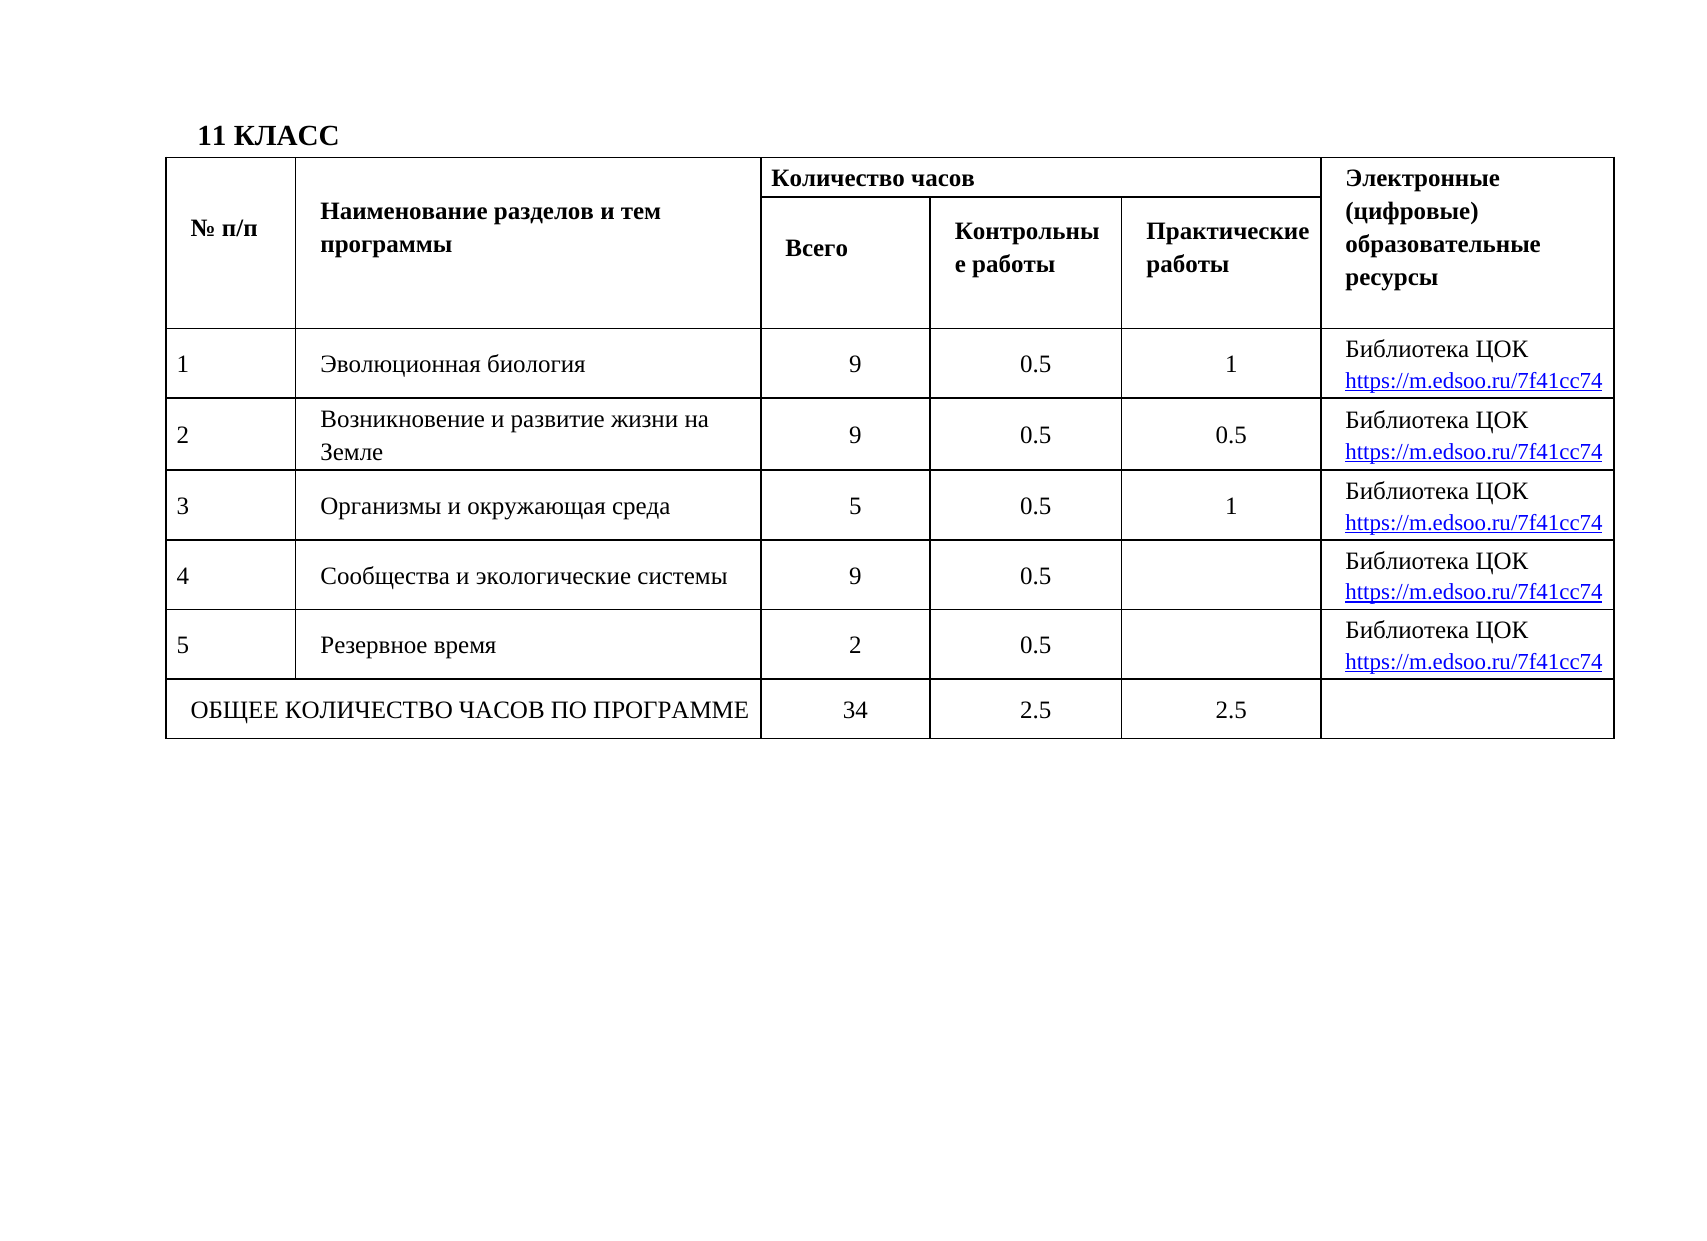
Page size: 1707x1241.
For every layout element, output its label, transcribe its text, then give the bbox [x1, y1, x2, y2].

table_cell 0.5 [931, 610, 1121, 678]
table_cell 9 [762, 329, 929, 397]
table_cell ОБЩЕЕ КОЛИЧЕСТВО ЧАСОВ ПО ПРОГРАММЕ [167, 680, 760, 738]
table_cell Практические работы [1122, 198, 1320, 327]
table_cell 9 [762, 399, 929, 469]
table_cell Контрольные работы [931, 198, 1121, 327]
table_header № п/п [167, 158, 295, 327]
table_cell Резервное время [296, 610, 760, 678]
table_cell 0.5 [931, 329, 1121, 397]
table_cell 2.5 [1122, 680, 1320, 738]
table_cell 34 [762, 680, 929, 738]
text 11 КЛАСС [190, 118, 1618, 152]
table_cell 0.5 [931, 399, 1121, 469]
table_cell Библиотека ЦОК https://m.edsoo.ru/7f41cc74 [1322, 329, 1613, 397]
table_cell 2.5 [931, 680, 1121, 738]
table_cell 0.5 [931, 541, 1121, 608]
table_cell 1 [1122, 471, 1320, 539]
table_cell Библиотека ЦОК https://m.edsoo.ru/7f41cc74 [1322, 610, 1613, 678]
table_cell Сообщества и экологические системы [296, 541, 760, 608]
table_cell 4 [167, 541, 295, 608]
table_cell 5 [762, 471, 929, 539]
table_cell 0.5 [931, 471, 1121, 539]
table_cell [1122, 610, 1320, 678]
table_cell [1122, 541, 1320, 608]
table_cell Библиотека ЦОК https://m.edsoo.ru/7f41cc74 [1322, 399, 1613, 469]
table_header Электронные (цифровые) образовательные ресурсы [1322, 158, 1613, 327]
table_header Количество часов [762, 158, 1320, 196]
table_cell Организмы и окружающая среда [296, 471, 760, 539]
table_cell 1 [1122, 329, 1320, 397]
table_cell 1 [167, 329, 295, 397]
table_cell [1322, 680, 1613, 738]
table_cell Библиотека ЦОК https://m.edsoo.ru/7f41cc74 [1322, 541, 1613, 608]
table_cell Эволюционная биология [296, 329, 760, 397]
table_cell 0.5 [1122, 399, 1320, 469]
table_cell 3 [167, 471, 295, 539]
table_cell Библиотека ЦОК https://m.edsoo.ru/7f41cc74 [1322, 471, 1613, 539]
table_cell 2 [167, 399, 295, 469]
table_cell 2 [762, 610, 929, 678]
table_header Наименование разделов и тем программы [296, 158, 760, 327]
table_cell 5 [167, 610, 295, 678]
table_cell Возникновение и развитие жизни на Земле [296, 399, 760, 469]
table_cell Всего [762, 198, 929, 327]
table_cell 9 [762, 541, 929, 608]
